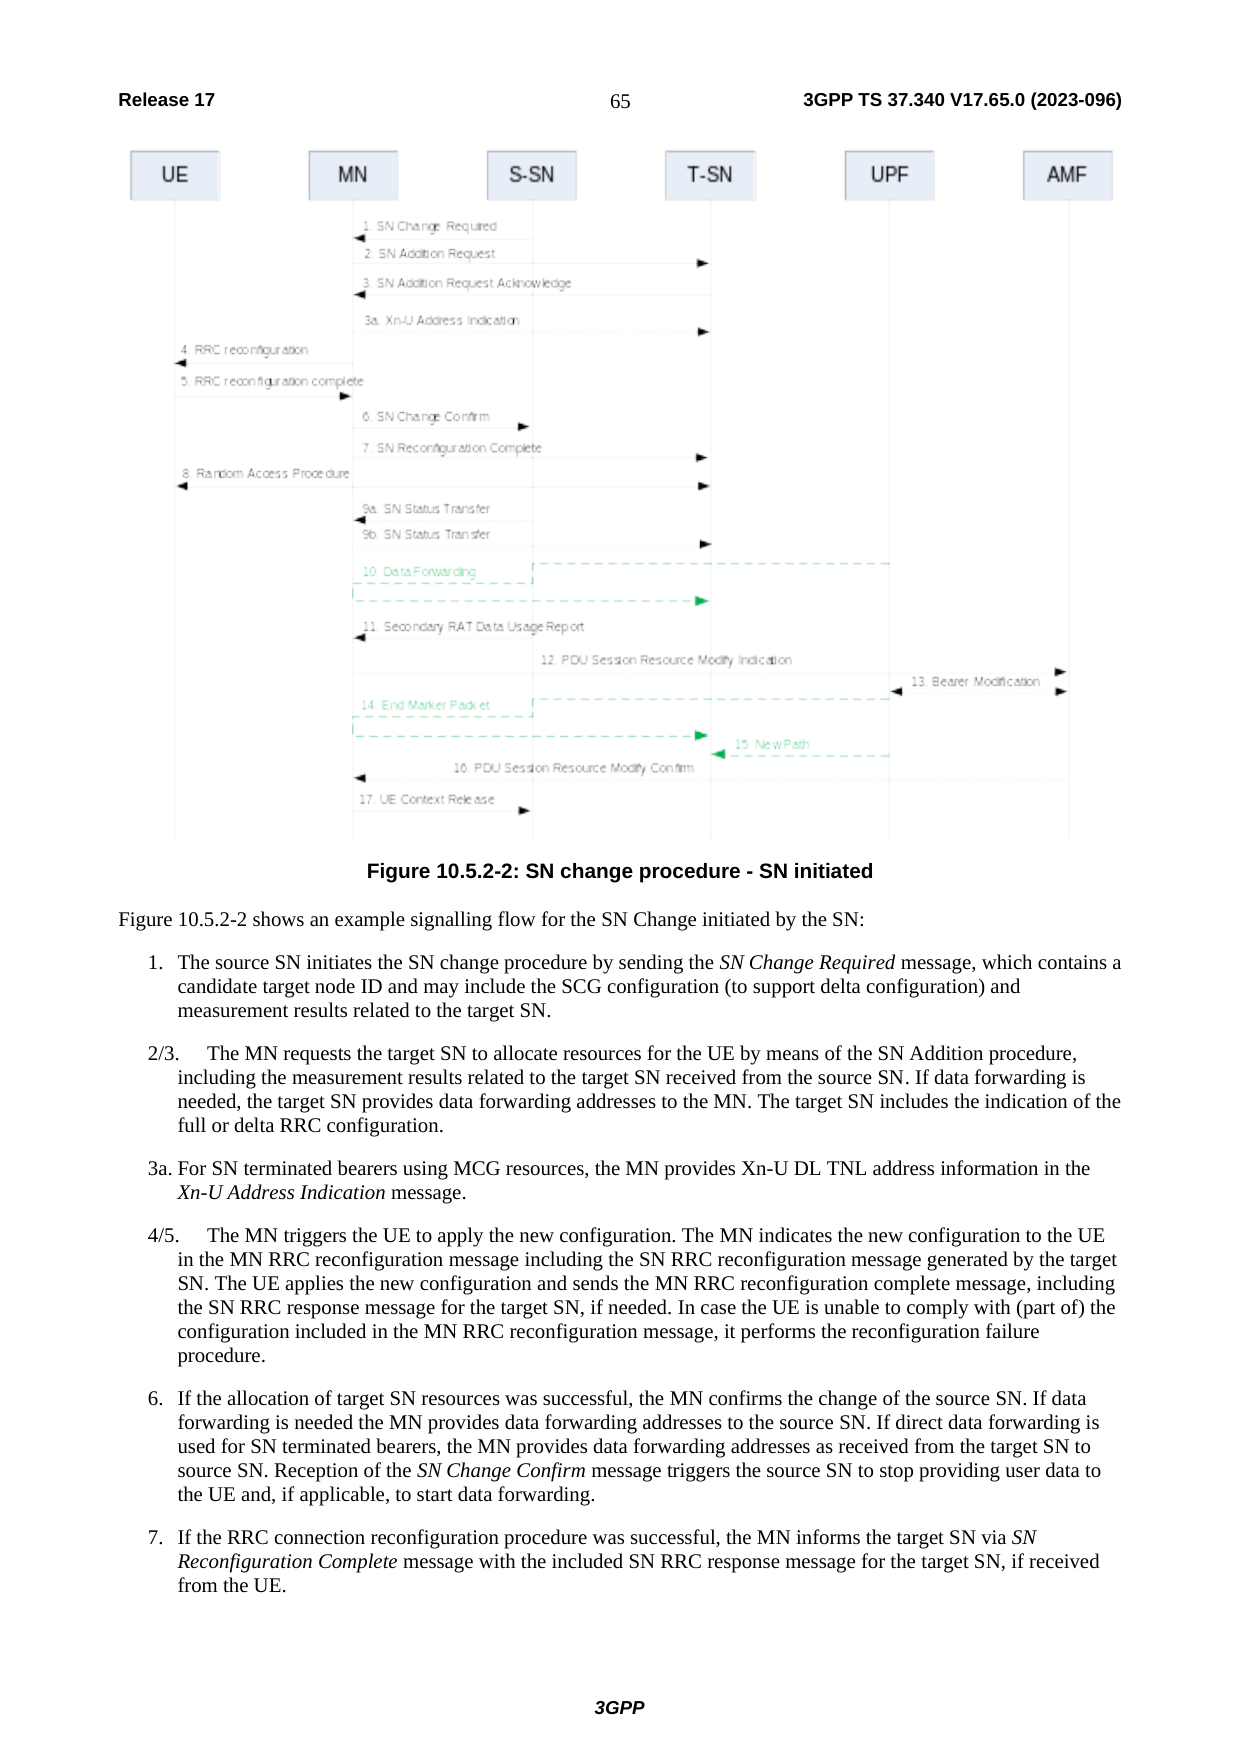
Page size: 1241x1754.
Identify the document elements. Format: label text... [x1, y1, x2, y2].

text 4/5. The MN triggers the UE to apply the new configuration. The MN indicates the new configuration to the UE in the MN RRC reconfiguration message including the SN RRC reconfiguration message generated by the target SN. The UE applies the new configuration and sends the MN RRC reconfiguration complete message, including the SN RRC response message for the target SN, if needed. In case the UE is unable to comply with (part of) the configuration included in the MN RRC reconfiguration message, it performs the reconfiguration failure procedure. [148, 1223, 1122, 1367]
text 3a. For SN terminated bearers using MCG resources, the MN provides Xn-U DL TNL address information in the Xn-U Address Indication message. [148, 1156, 1122, 1204]
text Figure 10.5.2-2 shows an example signalling flow for the SN Change initiated by the SN: [118, 907, 1122, 931]
text 2/3. The MN requests the target SN to allocate resources for the UE by means of the SN Addition procedure, including the measurement results related to the target SN received from the source SN. If data forwarding is needed, the target SN provides data forwarding addresses to the MN. The target SN includes the indication of the full or delta RRC configuration. [148, 1041, 1122, 1137]
text Figure 10.5.2-2: SN change procedure - SN initiated [118, 858, 1122, 882]
text 7. If the RRC connection reconfiguration procedure was successful, the MN informs the target SN via SN Reconfiguration Complete message with the included SN RRC response message for the target SN, if received from the UE. [148, 1525, 1122, 1597]
text 1. The source SN initiates the SN change procedure by sending the SN Change Required message, which contains a candidate target node ID and may include the SCG configuration (to support delta configuration) and measurement results related to the target SN. [148, 950, 1122, 1022]
text 6. If the allocation of target SN resources was successful, the MN confirms the change of the source SN. If data forwarding is needed the MN provides data forwarding addresses to the source SN. If direct data forwarding is used for SN terminated bearers, the MN provides data forwarding addresses as received from the target SN to source SN. Reception of the SN Change Confirm message triggers the source SN to stop providing user data to the UE and, if applicable, to start data forwarding. [148, 1386, 1122, 1506]
